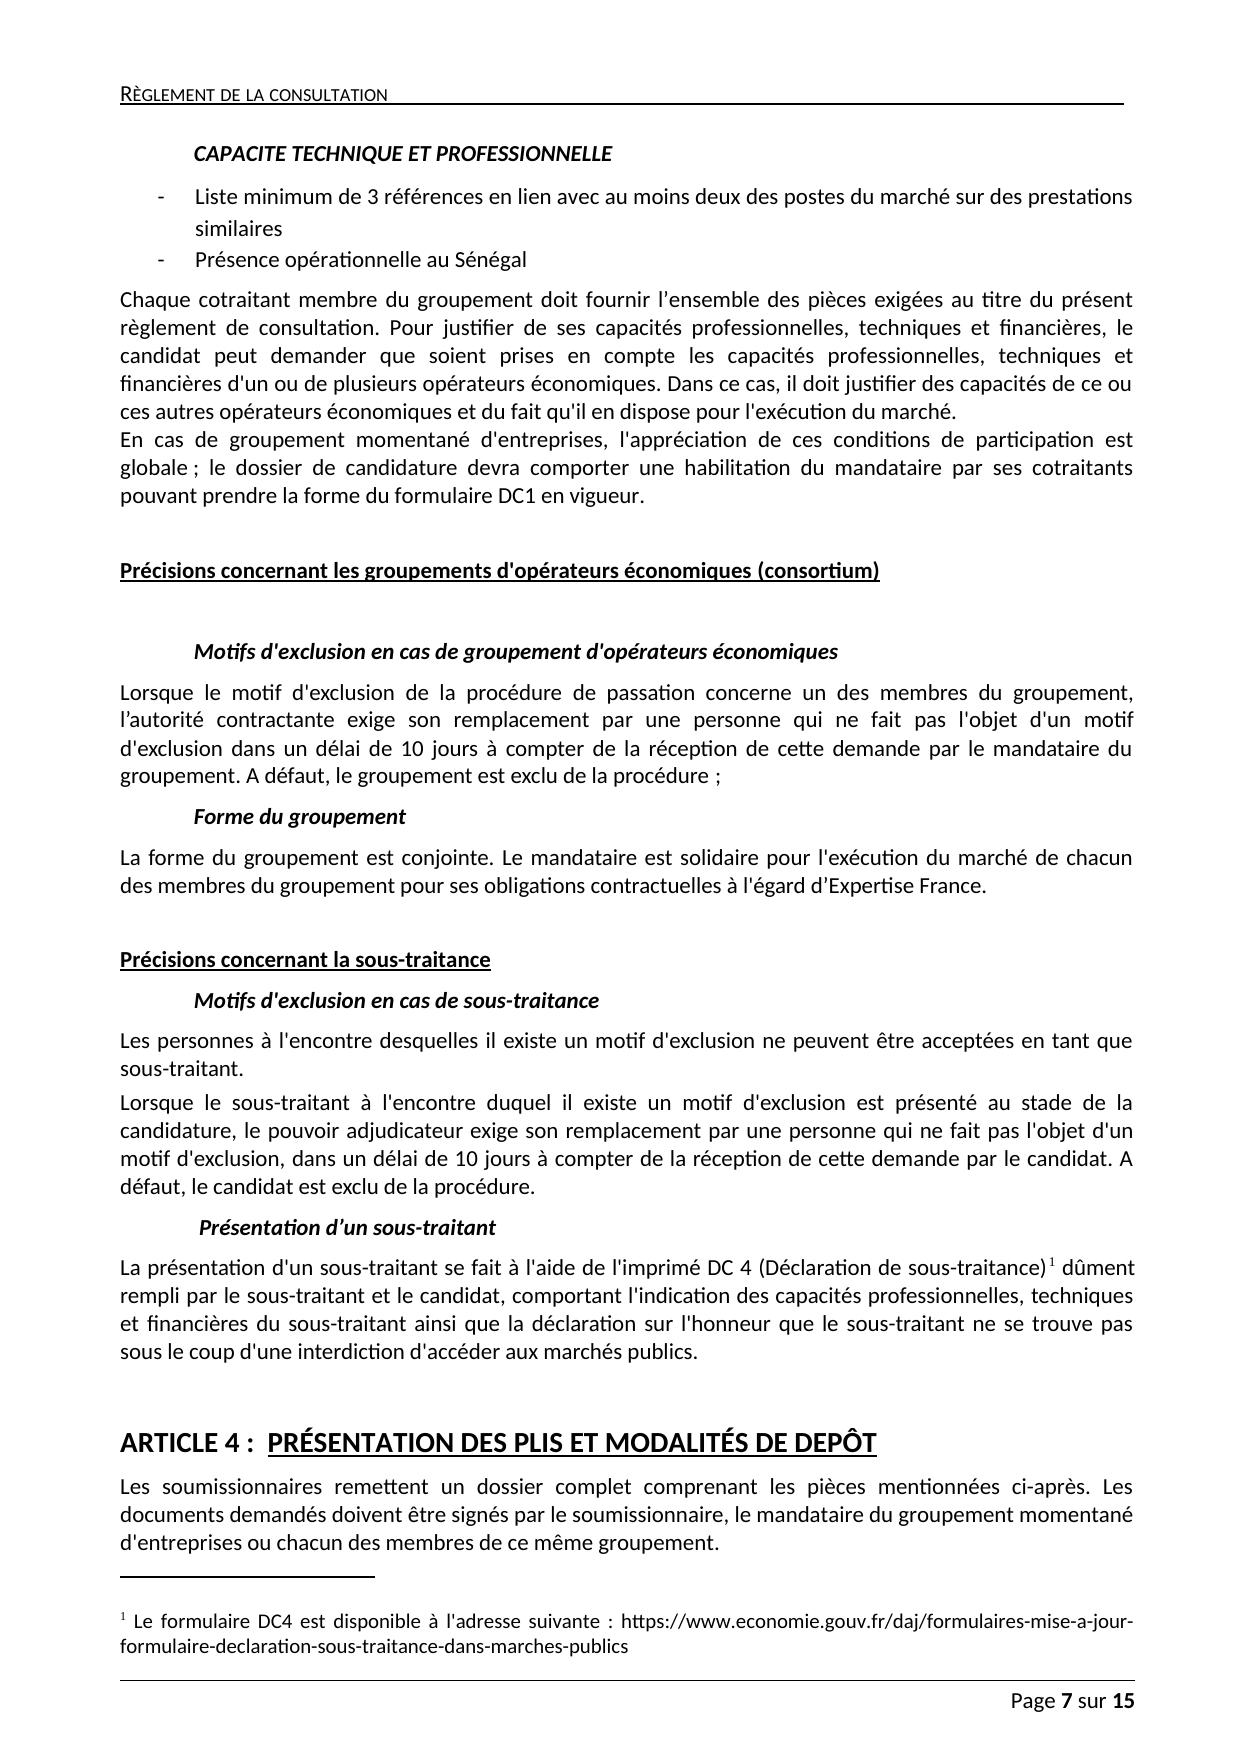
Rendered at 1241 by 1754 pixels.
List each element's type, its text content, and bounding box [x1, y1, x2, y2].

text Lorsque le motif d'exclusion de la procédure de passation concerne un des membres du groupement, l’autorité contractante exige son remplacement par une personne qui ne fait pas l'objet d'un motif d'exclusion dans un délai de 10 jours à compter de la réception de cette demande par le mandataire du groupement. A défaut, le groupement est exclu de la procédure ; [120, 678, 1135, 790]
list Présentation des plis et modalités de depôt [120, 1424, 1135, 1460]
text Les soumissionnaires remettent un dossier complet comprenant les pièces mentionnées ci-après. Les documents demandés doivent être signés par le soumissionnaire, le mandataire du groupement momentané d'entreprises ou chacun des membres de ce même groupement. [120, 1472, 1135, 1557]
text La présentation d'un sous-traitant se fait à l'aide de l'imprimé DC 4 (Déclaration de sous-traitance) dûment rempli par le sous-traitant et le candidat, comportant l'indication des capacités professionnelles, techniques et financières du sous-traitant ainsi que la déclaration sur l'honneur que le sous-traitant ne se trouve pas sous le coup d'une interdiction d'accéder aux marchés publics. [120, 1253, 1135, 1365]
subtitle Forme du groupement [194, 802, 1135, 830]
text Chaque cotraitant membre du groupement doit fournir l’ensemble des pièces exigées au titre du présent règlement de consultation. Pour justifier de ses capacités professionnelles, techniques et financières, le candidat peut demander que soient prises en compte les capacités professionnelles, techniques et financières d'un ou de plusieurs opérateurs économiques. Dans ce cas, il doit justifier des capacités de ce ou ces autres opérateurs économiques et du fait qu'il en dispose pour l'exécution du marché. [120, 285, 1135, 426]
subtitle Motifs d'exclusion en cas de groupement d'opérateurs économiques [194, 637, 1135, 665]
list Liste minimum de 3 références en lien avec au moins deux des postes du marché sur des prestations similaires [157, 179, 1135, 242]
subtitle Précisions concernant les groupements d'opérateurs économiques (consortium) [120, 556, 1135, 584]
subtitle Précisions concernant la sous-traitance [120, 945, 1135, 973]
text La forme du groupement est conjointe. Le mandataire est solidaire pour l'exécution du marché de chacun des membres du groupement pour ses obligations contractuelles à l'égard d’Expertise France. [120, 843, 1135, 899]
text Lorsque le sous-traitant à l'encontre duquel il existe un motif d'exclusion est présenté au stade de la candidature, le pouvoir adjudicateur exige son remplacement par une personne qui ne fait pas l'objet d'un motif d'exclusion, dans un délai de 10 jours à compter de la réception de cette demande par le candidat. A défaut, le candidat est exclu de la procédure. [120, 1088, 1135, 1200]
text Les personnes à l'encontre desquelles il existe un motif d'exclusion ne peuvent être acceptées en tant que sous-traitant. [120, 1026, 1135, 1082]
text En cas de groupement momentané d'entreprises, l'appréciation de ces conditions de participation est globale ; le dossier de candidature devra comporter une habilitation du mandataire par ses cotraitants pouvant prendre la forme du formulaire DC1 en vigueur. [120, 426, 1135, 509]
subtitle Motifs d'exclusion en cas de sous-traitance [194, 986, 1135, 1014]
subtitle Présentation d’un sous-traitant [194, 1213, 1135, 1241]
list Présence opérationnelle au Sénégal [157, 242, 1135, 273]
subtitle CAPACITE TECHNIQUE ET PROFESSIONNELLE [194, 139, 1135, 167]
